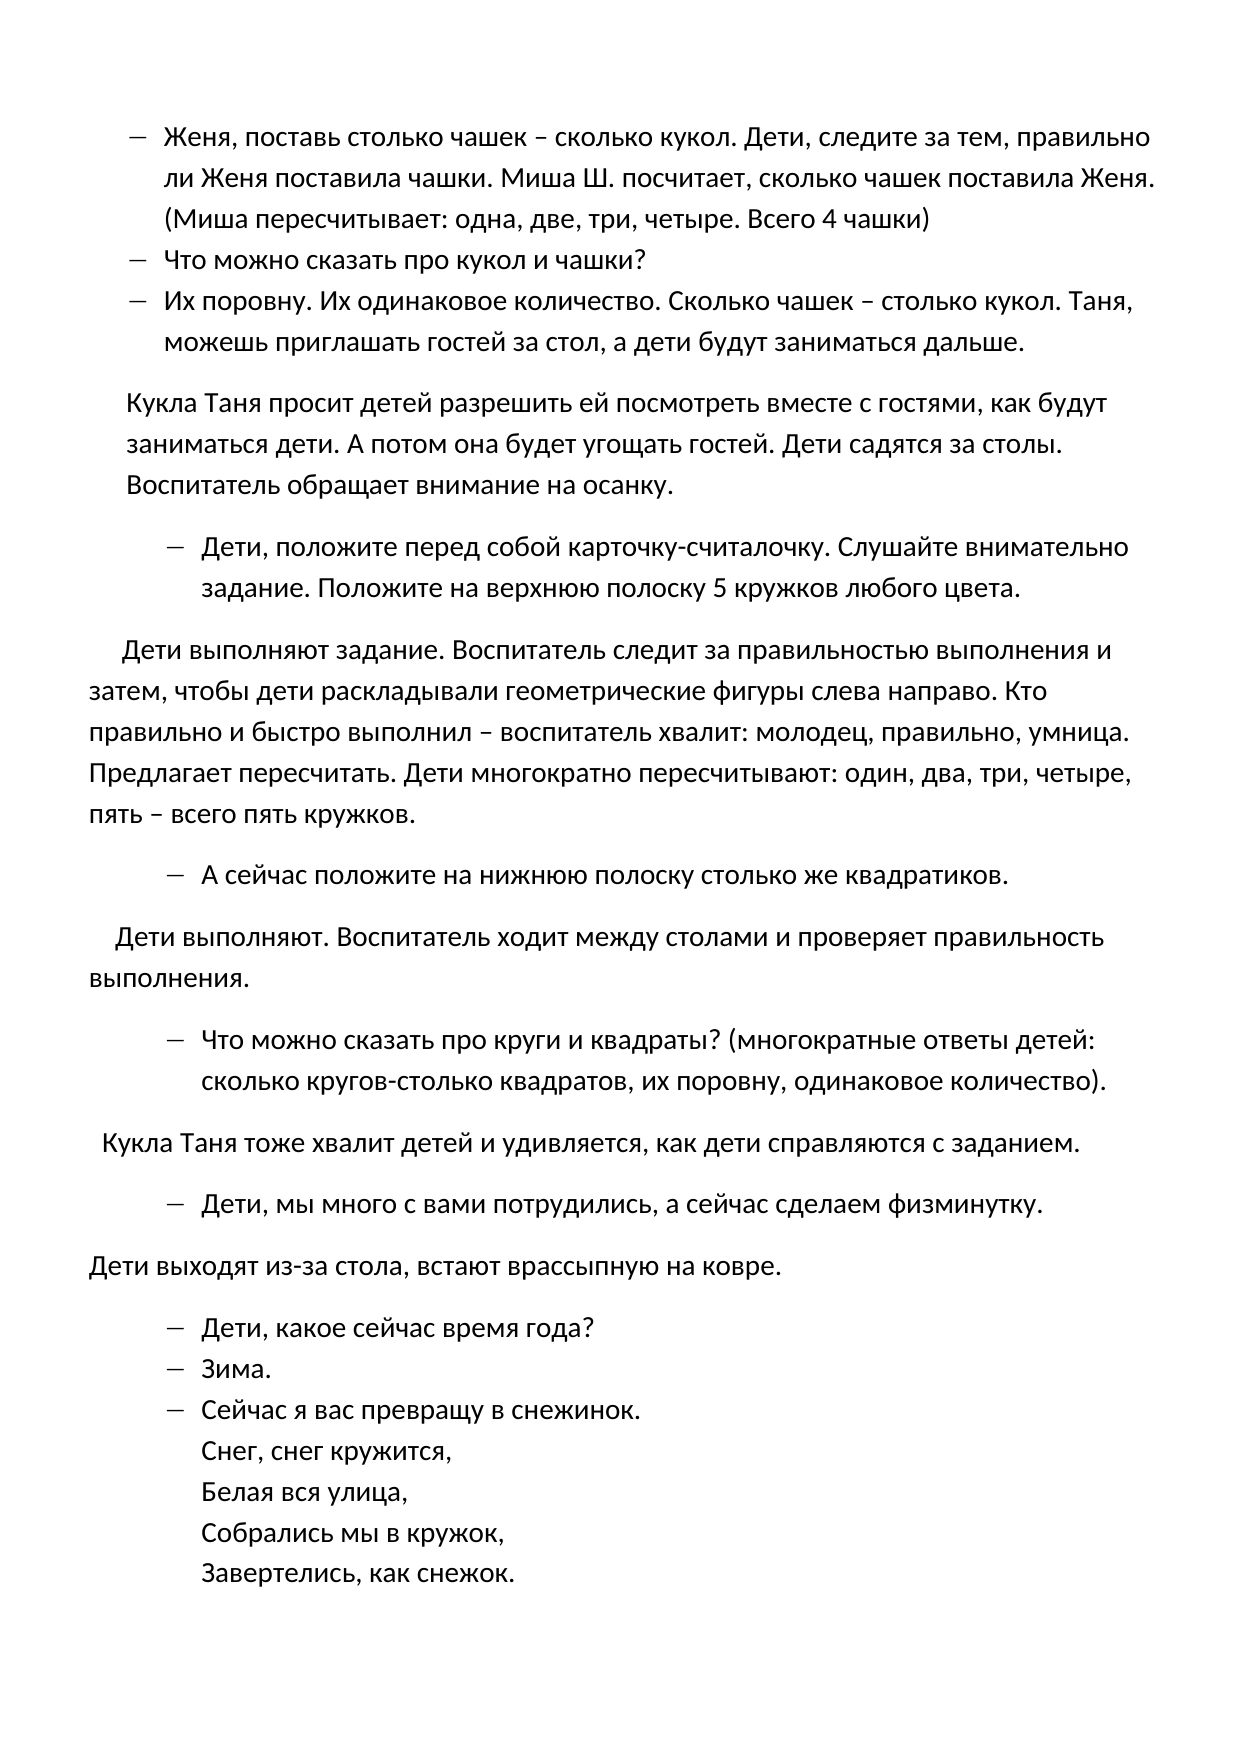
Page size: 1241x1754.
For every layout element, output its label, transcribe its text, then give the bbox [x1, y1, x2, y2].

list Что можно сказать про кукол и чашки? [126, 241, 1181, 277]
list Женя, поставь столько чашек – сколько кукол. Дети, следите за тем, правильно ли Женя поставила чашки. Миша Ш. посчитает, сколько чашек поставила Женя. (Миша пересчитывает: одна, две, три, четыре. Всего 4 чашки) [126, 118, 1181, 236]
list Сейчас я вас превращу в снежинок. [164, 1391, 1181, 1426]
list Собрались мы в кружок, [201, 1514, 1181, 1549]
text Кукла Таня тоже хвалит детей и удивляется, как дети справляются с заданием. [89, 1124, 1181, 1159]
list Что можно сказать про круги и квадраты? (многократные ответы детей: сколько кругов-столько квадратов, их поровну, одинаковое количество). [164, 1021, 1181, 1097]
text Дети выходят из-за стола, встают врассыпную на ковре. [89, 1247, 1181, 1283]
text Дети выполняют задание. Воспитатель следит за правильностью выполнения и затем, чтобы дети раскладывали геометрические фигуры слева направо. Кто правильно и быстро выполнил – воспитатель хвалит: молодец, правильно, умница. Предлагает пересчитать. Дети многократно пересчитывают: один, два, три, четыре, пять – всего пять кружков. [89, 631, 1181, 830]
list А сейчас положите на нижнюю полоску столько же квадратиков. [164, 856, 1181, 892]
list Зима. [164, 1350, 1181, 1386]
list Дети, какое сейчас время года? [164, 1309, 1181, 1344]
list Дети, мы много с вами потрудились, а сейчас сделаем физминутку. [164, 1185, 1181, 1221]
text Кукла Таня просит детей разрешить ей посмотреть вместе с гостями, как будут заниматься дети. А потом она будет угощать гостей. Дети садятся за столы. Воспитатель обращает внимание на осанку. [126, 384, 1181, 502]
list Белая вся улица, [201, 1473, 1181, 1508]
text Дети выполняют. Воспитатель ходит между столами и проверяет правильность выполнения. [89, 918, 1181, 995]
list Снег, снег кружится, [201, 1432, 1181, 1467]
list Их поровну. Их одинаковое количество. Сколько чашек – столько кукол. Таня, можешь приглашать гостей за стол, а дети будут заниматься дальше. [126, 282, 1181, 358]
list Завертелись, как снежок. [201, 1554, 1181, 1590]
list Дети, положите перед собой карточку-считалочку. Слушайте внимательно задание. Положите на верхнюю полоску 5 кружков любого цвета. [164, 528, 1181, 605]
